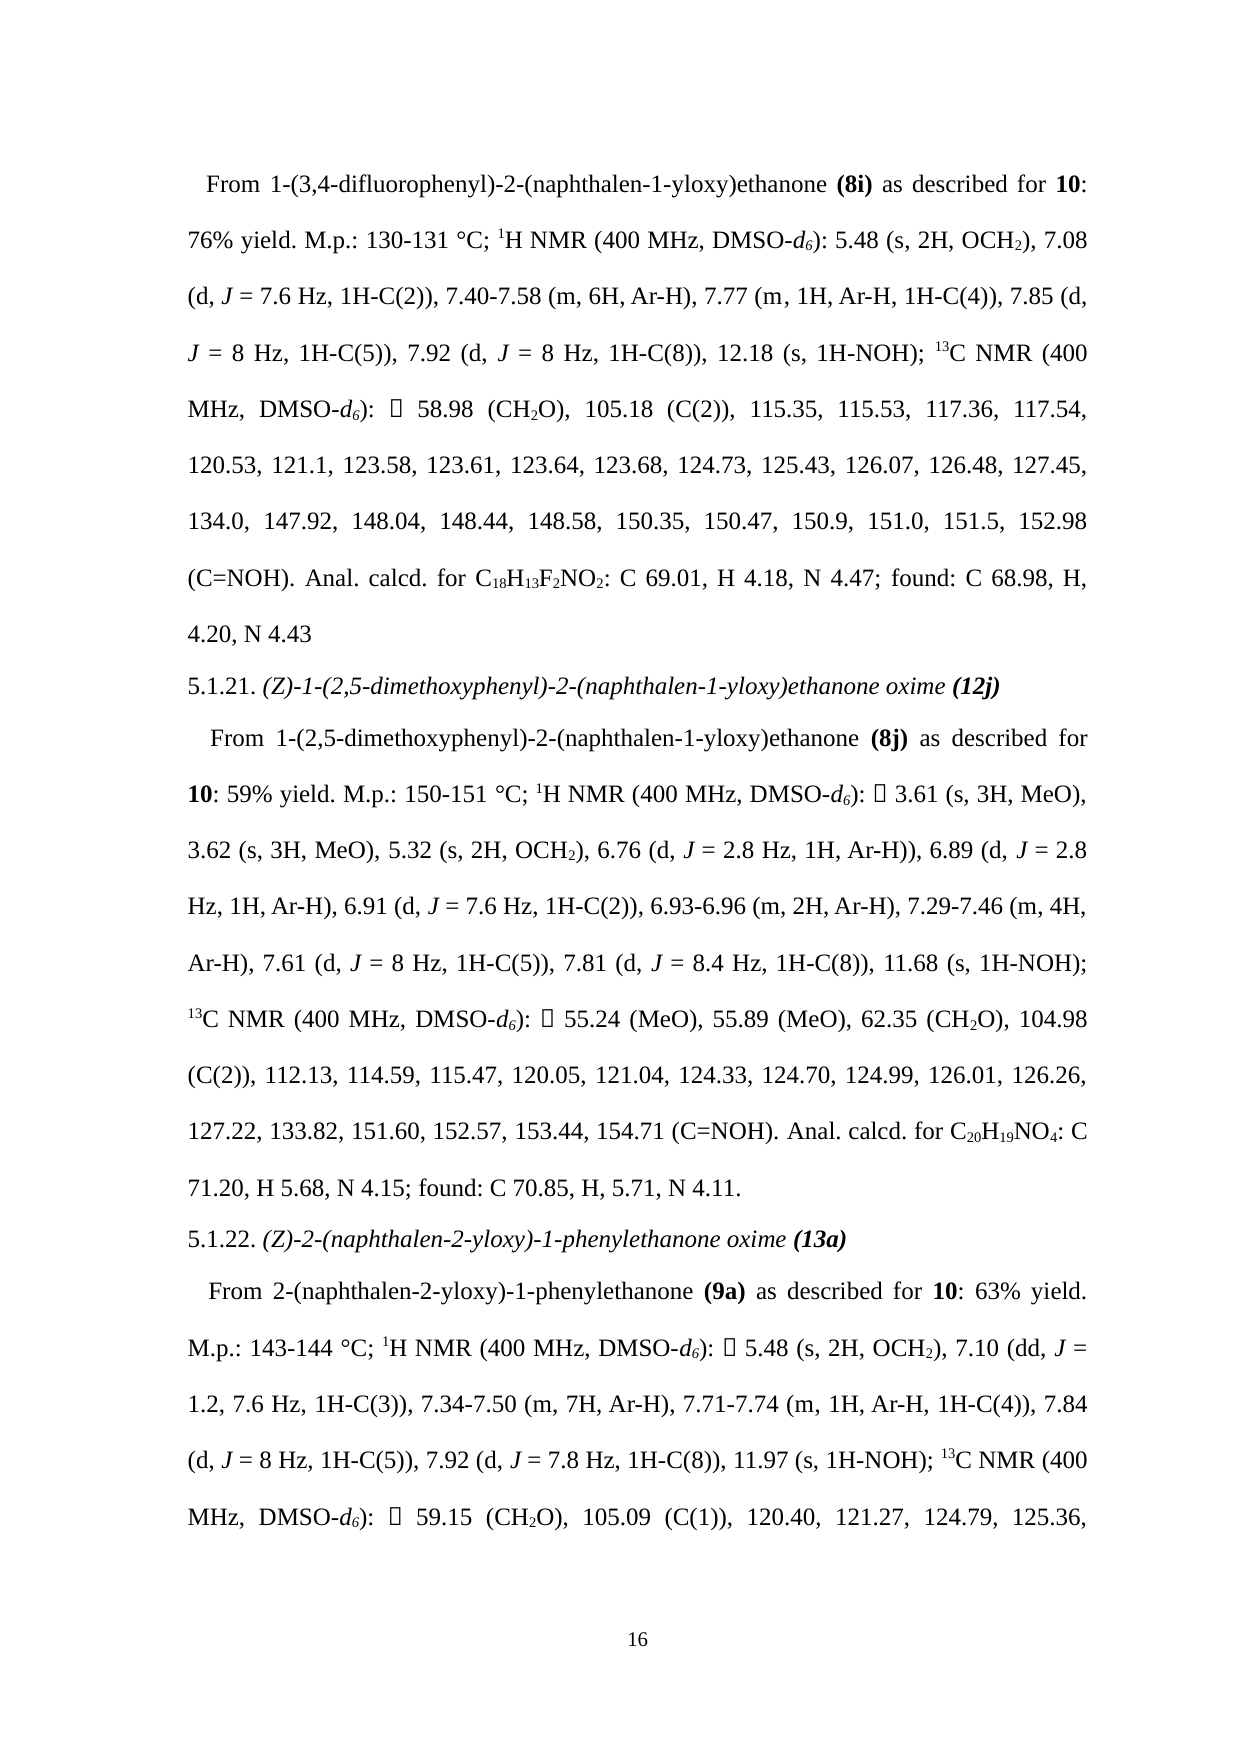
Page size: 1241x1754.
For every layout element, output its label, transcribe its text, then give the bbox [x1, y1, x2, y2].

text From 1-(3,4-difluorophenyl)-2-(naphthalen-1-yloxy)ethanone (8i) as described for 10: 76% yield. M.p.: 130-131 °C; 1H NMR (400 MHz, DMSO-d6): 5.48 (s, 2H, OCH2), 7.08 (d, J = 7.6 Hz, 1H-C(2)), 7.40-7.58 (m, 6H, Ar-H), 7.77 (m, 1H, Ar-H, 1H-C(4)), 7.85 (d, J = 8 Hz, 1H-C(5)), 7.92 (d, J = 8 Hz, 1H-C(8)), 12.18 (s, 1H-NOH); 13C NMR (400 MHz, DMSO-d6):  58.98 (CH2O), 105.18 (C(2)), 115.35, 115.53, 117.36, 117.54, 120.53, 121.1, 123.58, 123.61, 123.64, 123.68, 124.73, 125.43, 126.07, 126.48, 127.45, 134.0, 147.92, 148.04, 148.44, 148.58, 150.35, 150.47, 150.9, 151.0, 151.5, 152.98 (C=NOH). Anal. calcd. for C18H13F2NO2: C 69.01, H 4.18, N 4.47; found: C 68.98, H, 4.20, N 4.43 [187, 164, 1087, 652]
text 5.1.22. (Z)-2-(naphthalen-2-yloxy)-1-phenylethanone oxime (13a) [187, 1220, 1087, 1258]
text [187, 1272, 1087, 1534]
text From 1-(2,5-dimethoxyphenyl)-2-(naphthalen-1-yloxy)ethanone (8j) as described for 10: 59% yield. M.p.: 150-151 °C; 1H NMR (400 MHz, DMSO-d6):  3.61 (s, 3H, MeO), 3.62 (s, 3H, MeO), 5.32 (s, 2H, OCH2), 6.76 (d, J = 2.8 Hz, 1H, Ar-H)), 6.89 (d, J = 2.8 Hz, 1H, Ar-H), 6.91 (d, J = 7.6 Hz, 1H-C(2)), 6.93-6.96 (m, 2H, Ar-H), 7.29-7.46 (m, 4H, Ar-H), 7.61 (d, J = 8 Hz, 1H-C(5)), 7.81 (d, J = 8.4 Hz, 1H-C(8)), 11.68 (s, 1H-NOH); 13C NMR (400 MHz, DMSO-d6):  55.24 (MeO), 55.89 (MeO), 62.35 (CH2O), 104.98 (C(2)), 112.13, 114.59, 115.47, 120.05, 121.04, 124.33, 124.70, 124.99, 126.01, 126.26, 127.22, 133.82, 151.60, 152.57, 153.44, 154.71 (C=NOH). Anal. calcd. for C20H19NO4: C 71.20, H 5.68, N 4.15; found: C 70.85, H, 5.71, N 4.11. [187, 718, 1087, 1206]
text 5.1.21. (Z)-1-(2,5-dimethoxyphenyl)-2-(naphthalen-1-yloxy)ethanone oxime (12j) [187, 666, 1087, 704]
